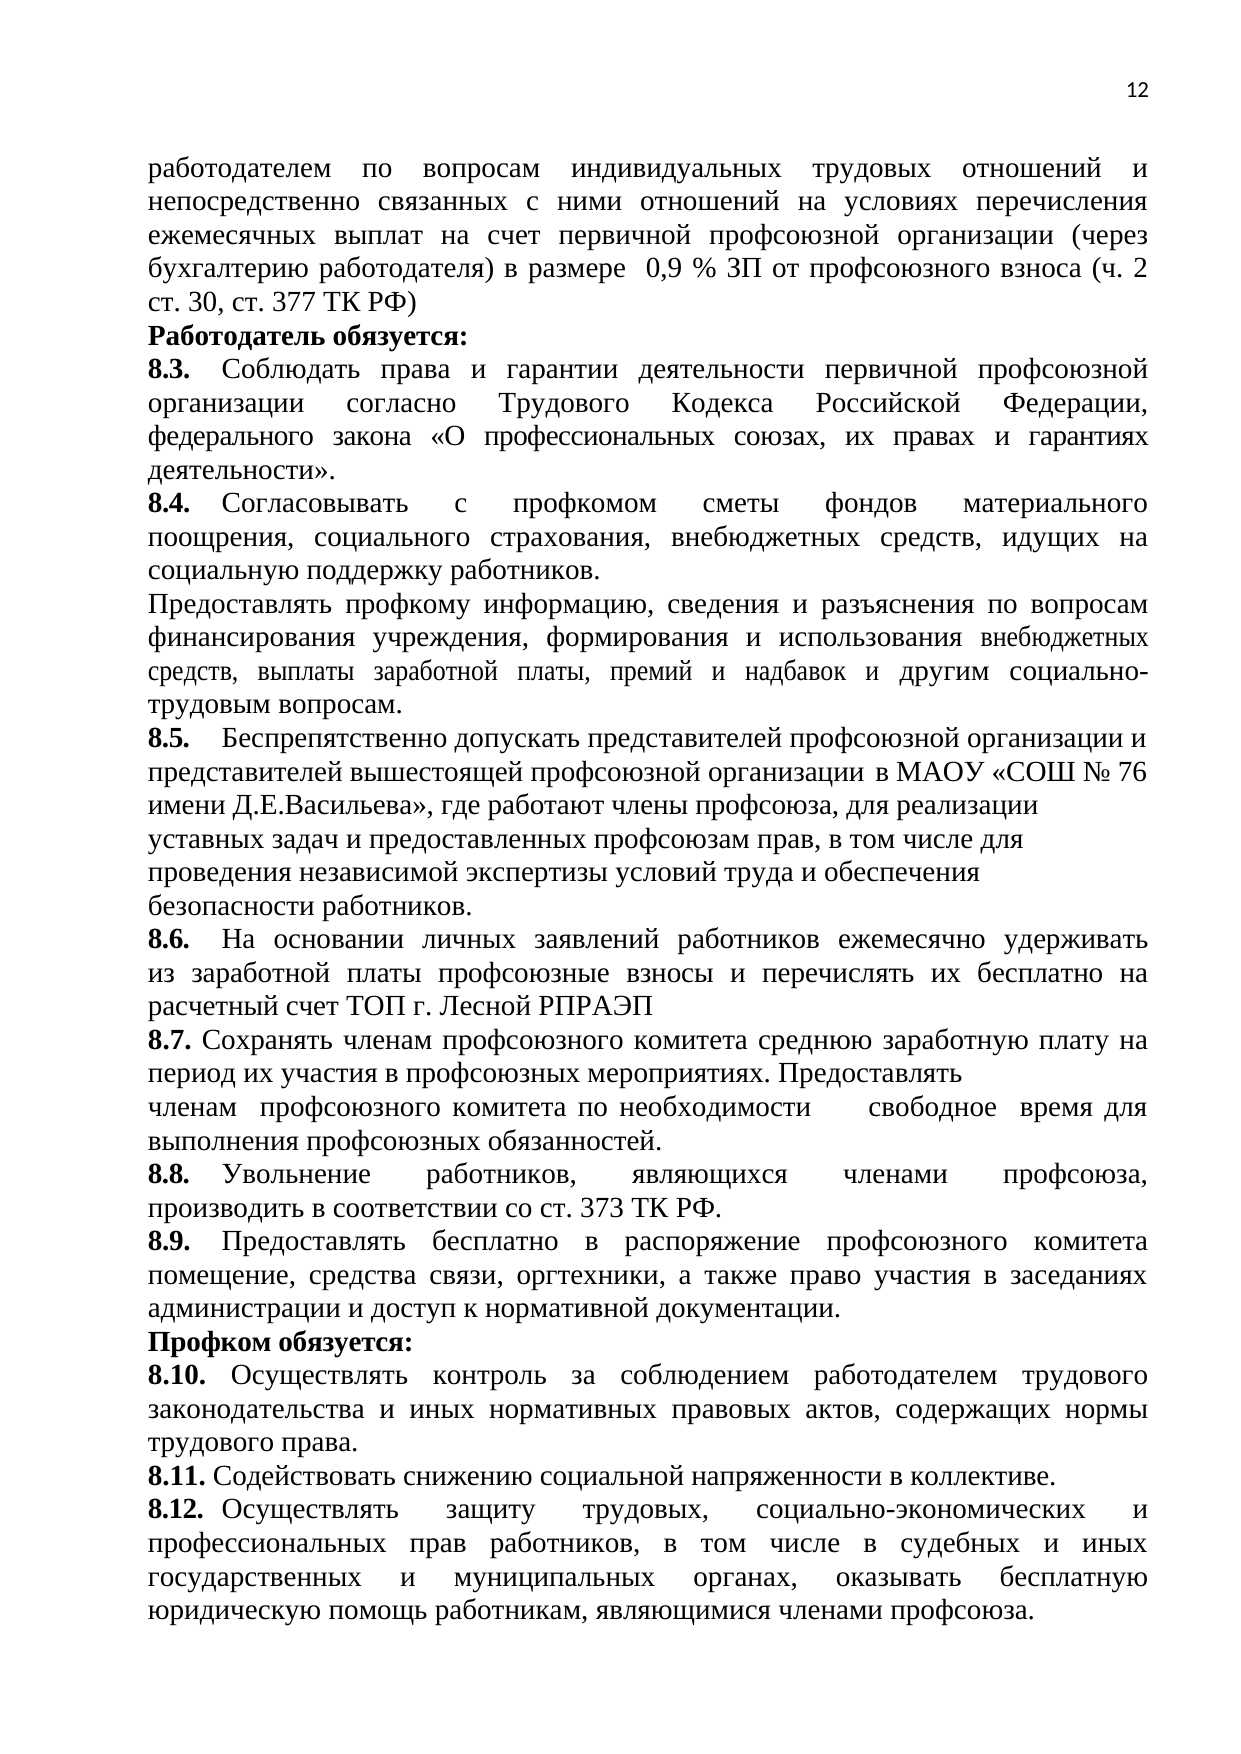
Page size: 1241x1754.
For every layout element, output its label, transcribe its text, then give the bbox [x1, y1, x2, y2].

text Профком обязуется: [148, 1324, 1149, 1357]
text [148, 150, 1149, 318]
text 8.3. Соблюдать права и гарантии деятельности первичной профсоюзной организации согласно Трудового Кодекса Российской Федерации, федерального закона «О профессиональных союзах, их правах и гарантиях деятельности». [148, 351, 1149, 485]
text 8.8. Увольнение работников, являющихся членами профсоюза, производить в соответствии со ст. 373 ТК РФ. [148, 1156, 1149, 1223]
text 8.7. Сохранять членам профсоюзного комитета среднюю заработную плату на период их участия в профсоюзных мероприятиях. Предоставлять [148, 1022, 1149, 1089]
text 8.12. Осуществлять защиту трудовых, социально-экономических и профессиональных прав работников, в том числе в судебных и иных государственных и муниципальных органах, оказывать бесплатную юридическую помощь работникам, являющимися членами профсоюза. [148, 1492, 1149, 1626]
text 8.11. Содействовать снижению социальной напряженности в коллективе. [148, 1458, 1149, 1492]
text 8.6. На основании личных заявлений работников ежемесячно удерживать из заработной платы профсоюзные взносы и перечислять их бесплатно на расчетный счет ТОП г. Лесной РПРАЭП [148, 921, 1149, 1022]
text 8.10. Осуществлять контроль за соблюдением работодателем трудового законодательства и иных нормативных правовых актов, содержащих нормы трудового права. [148, 1357, 1149, 1458]
text Работодатель обязуется: [148, 318, 1149, 351]
text 8.5. Беспрепятственно допускать представителей профсоюзной организации и представителей вышестоящей профсоюзной организации в МАОУ «СОШ № 76 имени Д.Е.Васильева», где работают члены профсоюза, для реализации уставных задач и предоставленных профсоюзам прав, в том числе для проведения независимой экспертизы условий труда и обеспечения безопасности работников. [148, 720, 1149, 921]
text 8.9. Предоставлять бесплатно в распоряжение профсоюзного комитета помещение, средства связи, оргтехники, а также право участия в заседаниях администрации и доступ к нормативной документации. [148, 1223, 1149, 1324]
text 8.4. Согласовывать с профкомом сметы фондов материального поощрения, социального страхования, внебюджетных средств, идущих на социальную поддержку работников. [148, 485, 1149, 586]
text Предоставлять профкому информацию, сведения и разъяснения по вопросам финансирования учреждения, формирования и использования внебюджетных средств, выплаты заработной платы, премий и надбавок и другим социально-трудовым вопросам. [148, 586, 1149, 720]
text членам профсоюзного комитета по необходимости свободное время для выполнения профсоюзных обязанностей. [148, 1089, 1149, 1156]
